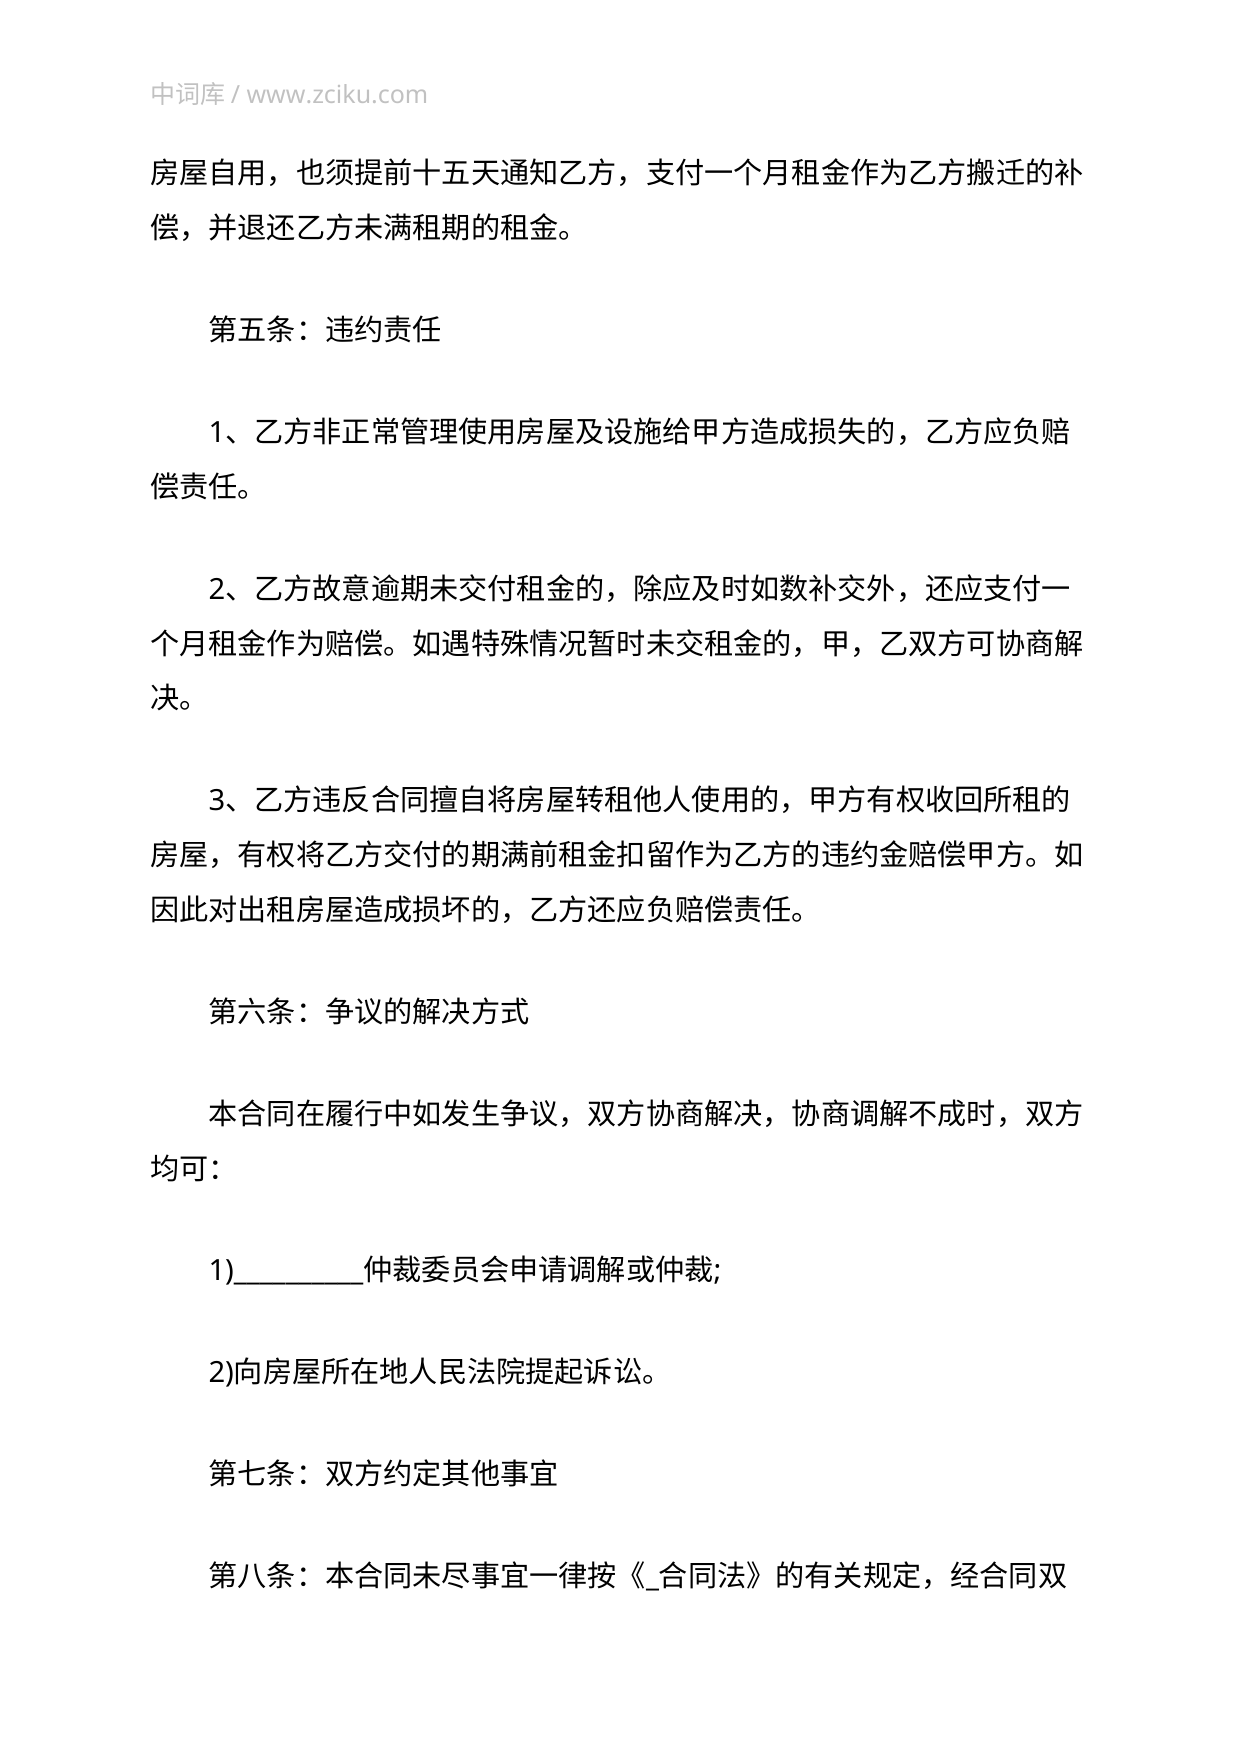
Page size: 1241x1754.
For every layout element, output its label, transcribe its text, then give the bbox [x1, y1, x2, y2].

text 本合同在履行中如发生争议，双方协商解决，协商调解不成时，双方均可： [150, 1090, 1090, 1187]
text 2)向房屋所在地人民法院提起诉讼。 [150, 1349, 1090, 1391]
text 3、乙方违反合同擅自将房屋转租他人使用的，甲方有权收回所租的房屋，有权将乙方交付的期满前租金扣留作为乙方的违约金赔偿甲方。如因此对出租房屋造成损坏的，乙方还应负赔偿责任。 [150, 777, 1090, 929]
text 1、乙方非正常管理使用房屋及设施给甲方造成损失的，乙方应负赔偿责任。 [150, 408, 1090, 506]
text 第五条：违约责任 [150, 307, 1090, 349]
text 第七条：双方约定其他事宜 [150, 1451, 1090, 1493]
text 1)__________仲裁委员会申请调解或仲裁; [150, 1247, 1090, 1289]
text 2、乙方故意逾期未交付租金的，除应及时如数补交外，还应支付一个月租金作为赔偿。如遇特殊情况暂时未交租金的，甲，乙双方可协商解决。 [150, 565, 1090, 717]
text 第六条：争议的解决方式 [150, 988, 1090, 1031]
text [150, 1553, 1090, 1595]
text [150, 150, 1090, 247]
